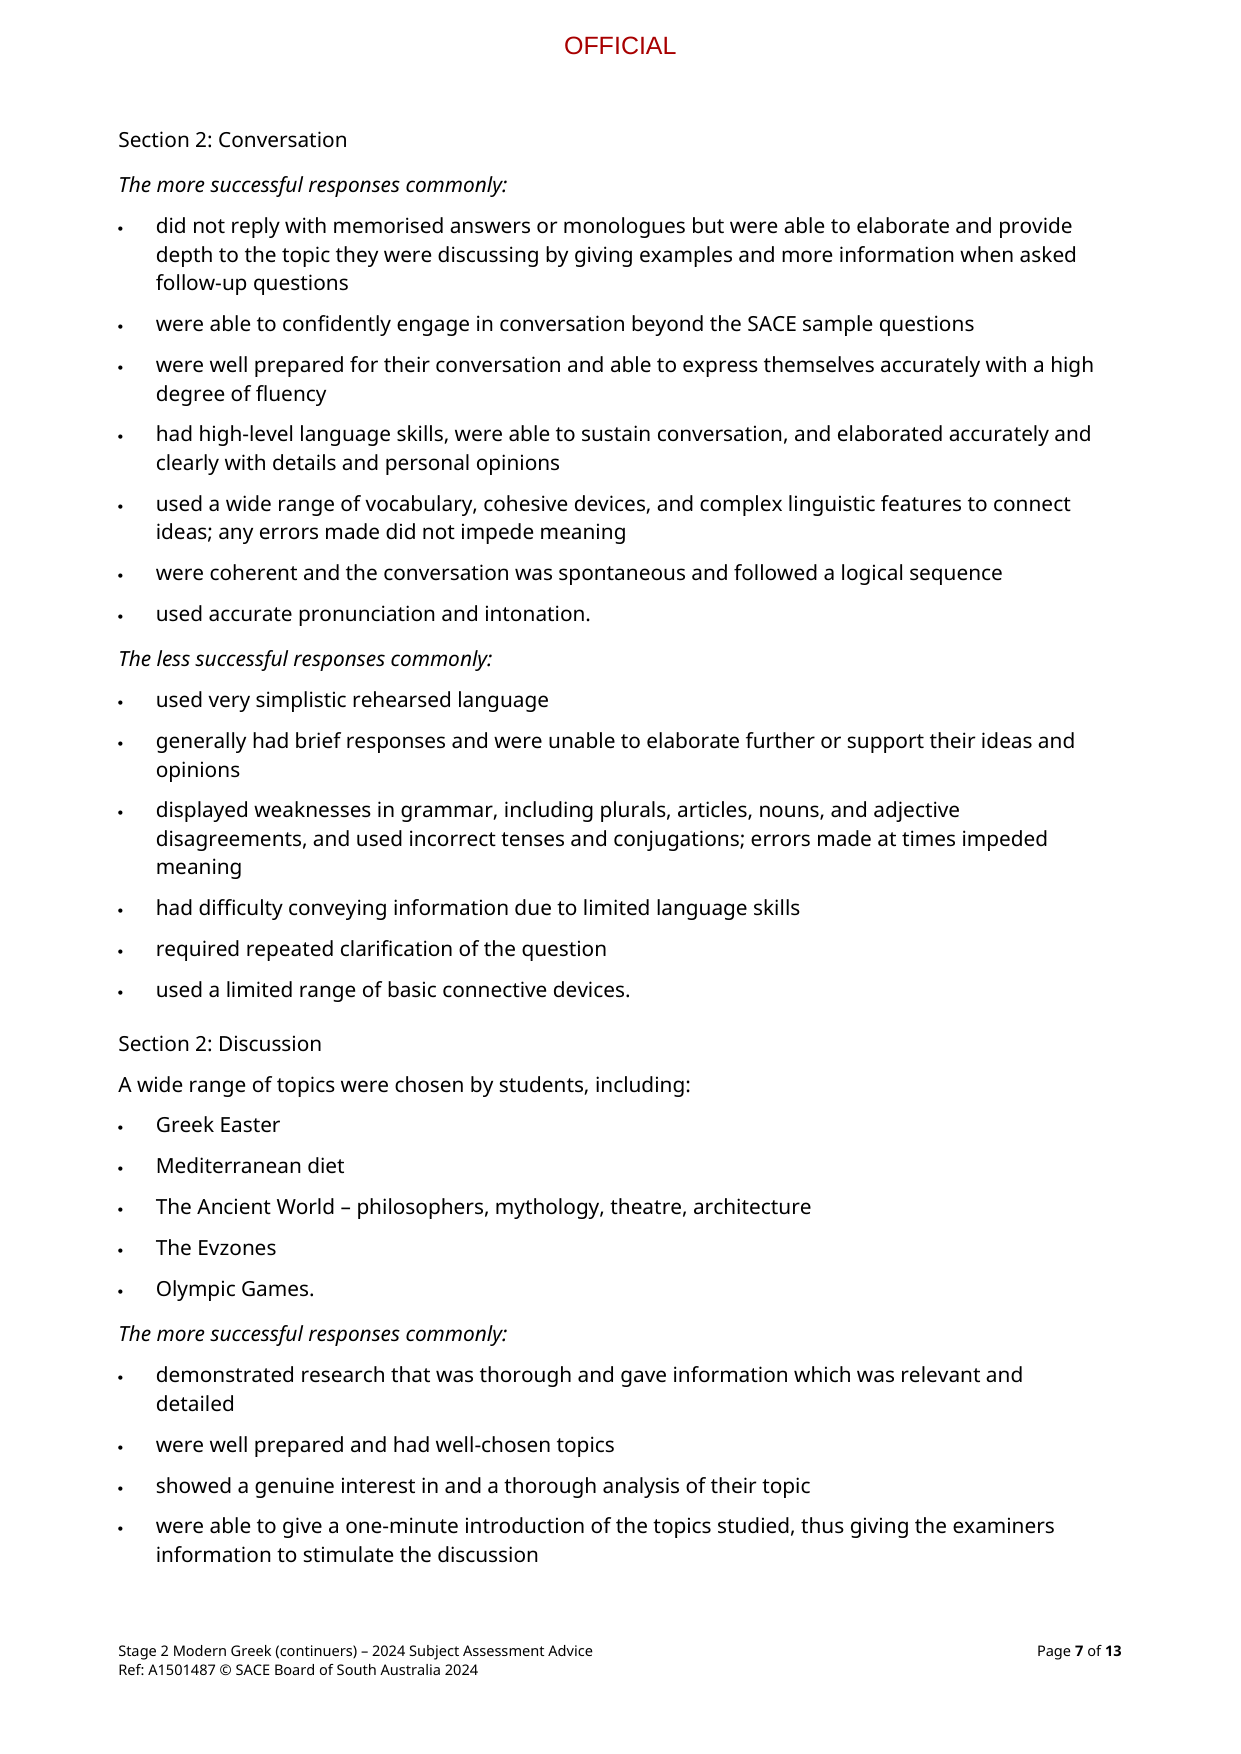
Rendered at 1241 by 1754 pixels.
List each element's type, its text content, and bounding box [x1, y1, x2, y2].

text used accurate pronunciation and intonation. [118, 599, 1107, 628]
text Greek Easter [118, 1111, 1107, 1139]
text were coherent and the conversation was spontaneous and followed a logical sequence [118, 558, 1107, 587]
text were able to confidently engage in conversation beyond the SACE sample questions [118, 309, 1107, 338]
text The Ancient World – philosophers, mythology, theatre, architecture [118, 1192, 1107, 1221]
text demonstrated research that was thorough and gave information which was relevant and detailed [118, 1360, 1107, 1417]
text showed a genuine interest in and a thorough analysis of their topic [118, 1471, 1107, 1499]
subtitle Section 2: Conversation [118, 125, 1107, 154]
text Mediterranean diet [118, 1152, 1107, 1180]
text required repeated clarification of the question [118, 934, 1107, 963]
text The more successful responses commonly: [118, 1319, 1107, 1348]
text A wide range of topics were chosen by students, including: [118, 1070, 1107, 1098]
text displayed weaknesses in grammar, including plurals, articles, nouns, and adjective disagreements, and used incorrect tenses and conjugations; errors made at times impeded meaning [118, 796, 1107, 881]
text did not reply with memorised answers or monologues but were able to elaborate and provide depth to the topic they were discussing by giving examples and more information when asked follow-up questions [118, 211, 1107, 297]
text The Evzones [118, 1233, 1107, 1262]
text were well prepared for their conversation and able to express themselves accurately with a high degree of fluency [118, 350, 1107, 407]
text were able to give a one-minute introduction of the topics studied, thus giving the examiners information to stimulate the discussion [118, 1512, 1107, 1568]
text used a limited range of basic connective devices. [118, 975, 1107, 1004]
text generally had brief responses and were unable to elaborate further or support their ideas and opinions [118, 726, 1107, 783]
text were well prepared and had well-chosen topics [118, 1430, 1107, 1458]
text The less successful responses commonly: [118, 644, 1107, 673]
text had difficulty conveying information due to limited language skills [118, 893, 1107, 922]
text used a wide range of vocabulary, cohesive devices, and complex linguistic features to connect ideas; any errors made did not impede meaning [118, 489, 1107, 546]
text used very simplistic rehearsed language [118, 685, 1107, 714]
subtitle Section 2: Discussion [118, 1029, 1107, 1057]
text had high-level language skills, were able to sustain conversation, and elaborated accurately and clearly with details and personal opinions [118, 419, 1107, 476]
text Olympic Games. [118, 1274, 1107, 1303]
text The more successful responses commonly: [118, 171, 1107, 199]
